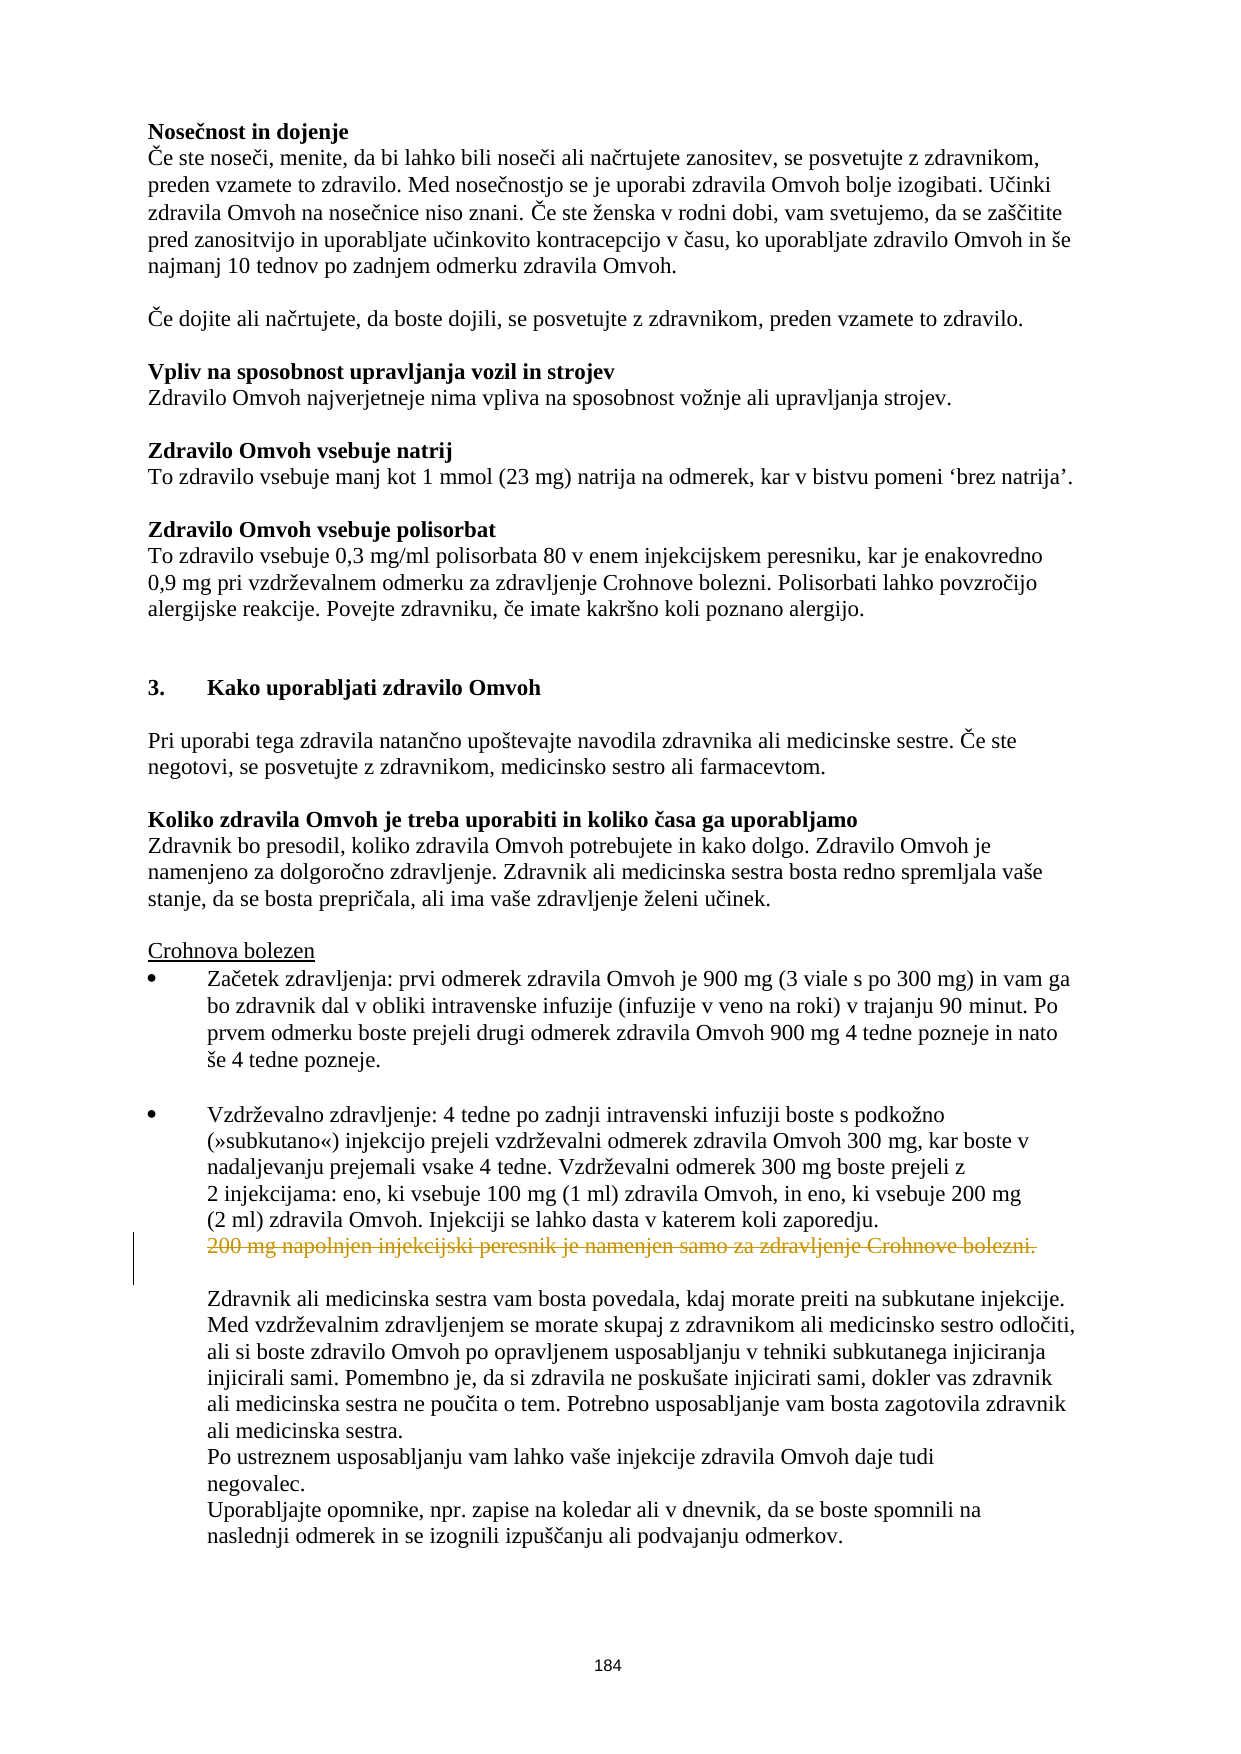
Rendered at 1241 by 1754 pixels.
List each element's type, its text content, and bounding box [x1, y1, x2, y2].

list Zdravnik ali medicinska sestra vam bosta povedala, kdaj morate preiti na subkutane injekcije. [207, 1285, 1078, 1311]
text Zdravilo Omvoh vsebuje natrij [148, 437, 1078, 463]
text Po ustreznem usposabljanju vam lahko vaše injekcije zdravila Omvoh daje tudi negovalec. [207, 1443, 989, 1496]
list Med vzdrževalnim zdravljenjem se morate skupaj z zdravnikom ali medicinsko sestro odločiti, ali si boste zdravilo Omvoh po opravljenem usposabljanju v tehniki subkutanega injiciranja injicirali sami. Pomembno je, da si zdravila ne poskušate injicirati sami, dokler vas zdravnik ali medicinska sestra ne poučita o tem. Potrebno usposabljanje vam bosta zagotovila zdravnik ali medicinska sestra. [207, 1311, 1078, 1443]
list Če dojite ali načrtujete, da boste dojili, se posvetujte z zdravnikom, preden vzamete to zdravilo. [148, 305, 1078, 331]
list Nosečnost in dojenje [148, 118, 1078, 144]
text To zdravilo vsebuje 0,3 mg/ml polisorbata 80 v enem injekcijskem peresniku, kar je enakovredno 0,9 mg pri vzdrževalnem odmerku za zdravljenje Crohnove bolezni. Polisorbati lahko povzročijo alergijske reakcije. Povejte zdravniku, če imate kakršno koli poznano alergijo. [148, 542, 1078, 621]
text Uporabljajte opomnike, npr. zapise na koledar ali v dnevnik, da se boste spomnili na naslednji odmerek in se izognili izpuščanju ali podvajanju odmerkov. [207, 1496, 1055, 1549]
list Začetek zdravljenja: prvi odmerek zdravila Omvoh je 900 mg (3 viale s po 300 mg) in vam ga bo zdravnik dal v obliki intravenske infuzije (infuzije v veno na roki) v trajanju 90 minut. Po prvem odmerku boste prejeli drugi odmerek zdravila Omvoh 900 mg 4 tedne pozneje in nato še 4 tedne pozneje. [148, 964, 1078, 1101]
list Kako uporabljati zdravilo Omvoh [148, 674, 1078, 700]
list Vzdrževalno zdravljenje: 4 tedne po zadnji intravenski infuziji boste s podkožno (»subkutano«) injekcijo prejeli vzdrževalni odmerek zdravila Omvoh 300 mg, kar boste v nadaljevanju prejemali vsake 4 tedne. Vzdrževalni odmerek 300 mg boste prejeli z 2 injekcijama: eno, ki vsebuje 100 mg (1 ml) zdravila Omvoh, in eno, ki vsebuje 200 mg (2 ml) zdravila Omvoh. Injekciji se lahko dasta v katerem koli zaporedju. [148, 1101, 1078, 1232]
text Zdravilo Omvoh vsebuje polisorbat [148, 516, 1078, 542]
text Zdravnik bo presodil, koliko zdravila Omvoh potrebujete in kako dolgo. Zdravilo Omvoh je namenjeno za dolgoročno zdravljenje. Zdravnik ali medicinska sestra bosta redno spremljala vaše stanje, da se bosta prepričala, ali ima vaše zdravljenje želeni učinek. [148, 832, 1080, 911]
text Crohnova bolezen [148, 937, 1047, 964]
text Pri uporabi tega zdravila natančno upoštevajte navodila zdravnika ali medicinske sestre. Če ste negotovi, se posvetujte z zdravnikom, medicinsko sestro ali farmacevtom. [148, 727, 1047, 779]
text Zdravilo Omvoh najverjetneje nima vpliva na sposobnost vožnje ali upravljanja strojev. [148, 384, 1080, 410]
text Če ste noseči, menite, da bi lahko bili noseči ali načrtujete zanositev, se posvetujte z zdravnikom, preden vzamete to zdravilo. Med nosečnostjo se je uporabi zdravila Omvoh bolje izogibati. Učinki zdravila Omvoh na nosečnice niso znani. Če ste ženska v rodni dobi, vam svetujemo, da se zaščitite pred zanositvijo in uporabljate učinkovito kontracepcijo v času, ko uporabljate zdravilo Omvoh in še najmanj 10 tednov po zadnjem odmerku zdravila Omvoh. [148, 144, 1078, 279]
text Koliko zdravila Omvoh je treba uporabiti in koliko časa ga uporabljamo [148, 806, 1080, 832]
text To zdravilo vsebuje manj kot 1 mmol (23 mg) natrija na odmerek, kar v bistvu pomeni ‘brez natrija’. [148, 463, 1078, 489]
list Vpliv na sposobnost upravljanja vozil in strojev [148, 358, 1078, 384]
